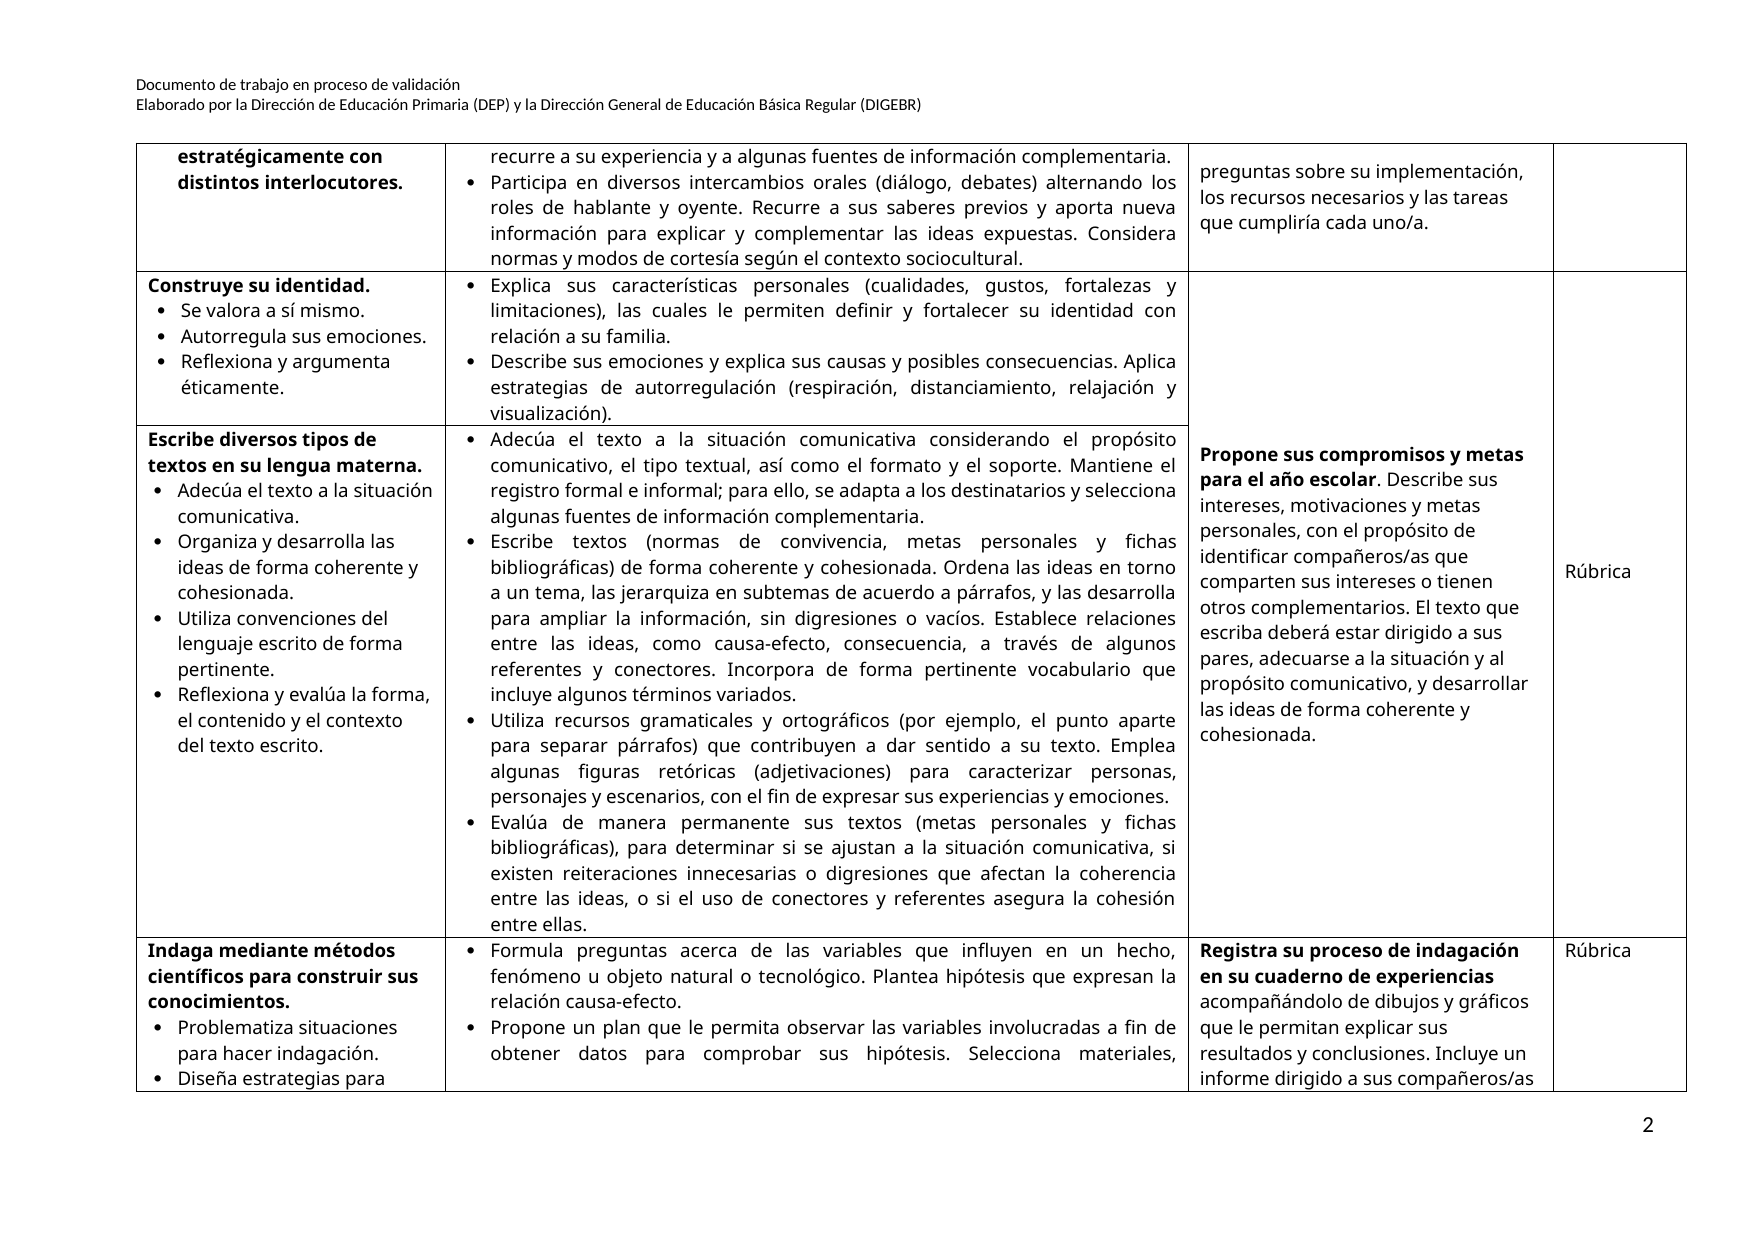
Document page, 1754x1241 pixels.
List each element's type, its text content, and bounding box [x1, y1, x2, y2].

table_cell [1189, 938, 1553, 1091]
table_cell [446, 938, 1188, 1091]
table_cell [137, 938, 445, 1091]
table_cell Rúbrica [1554, 272, 1686, 937]
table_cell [446, 144, 1188, 271]
table_cell Escribe diversos tipos de textos en su lengua materna. Adecúa el texto a la situación comunicativa. Organiza y desarrolla las ideas de forma coherente y cohesionada. Utiliza convenciones del lenguaje escrito de forma pertinente. Reflexiona y evalúa la forma, el contenido y el contexto del texto escrito. [137, 426, 445, 937]
table_cell Construye su identidad. Se valora a sí mismo. Autorregula sus emociones. Reflexiona y argumenta éticamente. [137, 272, 445, 425]
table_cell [1189, 144, 1553, 271]
table_cell Adecúa el texto a la situación comunicativa considerando el propósito comunicativo, el tipo textual, así como el formato y el soporte. Mantiene el registro formal e informal; para ello, se adapta a los destinatarios y selecciona algunas fuentes de información complementaria. Escribe textos (normas de convivencia, metas personales y fichas bibliográficas) de forma coherente y cohesionada. Ordena las ideas en torno a un tema, las jerarquiza en subtemas de acuerdo a párrafos, y las desarrolla para ampliar la información, sin digresiones o vacíos. Establece relaciones entre las ideas, como causa-efecto, consecuencia, a través de algunos referentes y conectores. Incorpora de forma pertinente vocabulario que incluye algunos términos variados. Utiliza recursos gramaticales y ortográficos (por ejemplo, el punto aparte para separar párrafos) que contribuyen a dar sentido a su texto. Emplea algunas figuras retóricas (adjetivaciones) para caracterizar personas, personajes y escenarios, con el fin de expresar sus experiencias y emociones. Evalúa de manera permanente sus textos (metas personales y fichas bibliográficas), para determinar si se ajustan a la situación comunicativa, si existen reiteraciones innecesarias o digresiones que afectan la coherencia entre las ideas, o si el uso de conectores y referentes asegura la cohesión entre ellas. [446, 426, 1188, 937]
table_cell Rúbrica [1554, 938, 1686, 1091]
table_cell Propone sus compromisos y metas para el año escolar. Describe sus intereses, motivaciones y metas personales, con el propósito de identificar compañeros/as que comparten sus intereses o tienen otros complementarios. El texto que escriba deberá estar dirigido a sus pares, adecuarse a la situación y al propósito comunicativo, y desarrollar las ideas de forma coherente y cohesionada. [1189, 272, 1553, 937]
table_cell Explica sus características personales (cualidades, gustos, fortalezas y limitaciones), las cuales le permiten definir y fortalecer su identidad con relación a su familia. Describe sus emociones y explica sus causas y posibles consecuencias. Aplica estrategias de autorregulación (respiración, distanciamiento, relajación y visualización). [446, 272, 1188, 425]
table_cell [137, 144, 445, 271]
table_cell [1554, 144, 1686, 271]
